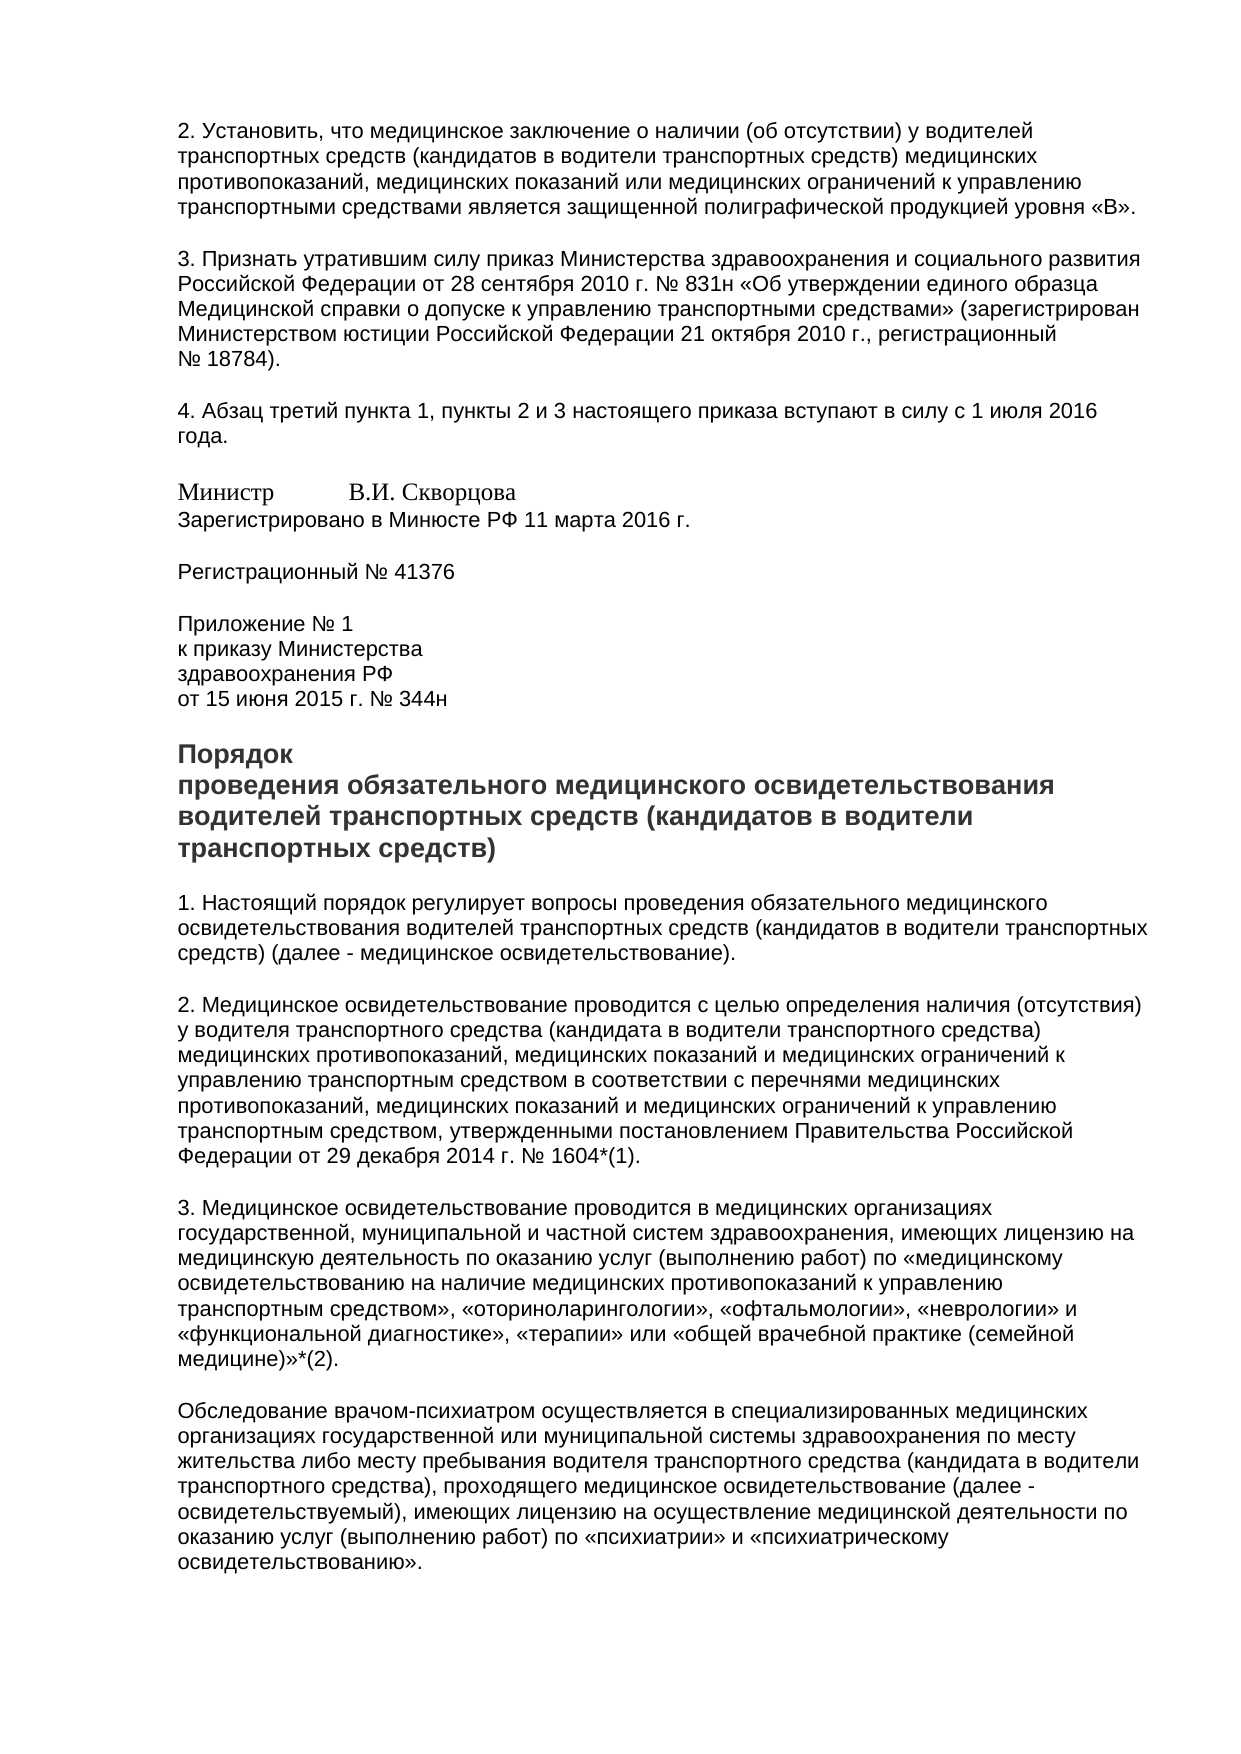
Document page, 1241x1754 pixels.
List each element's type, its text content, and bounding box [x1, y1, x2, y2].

text 3. Медицинское освидетельствование проводится в медицинских организациях государственной, муниципальной и частной систем здравоохранения, имеющих лицензию на медицинскую деятельность по оказанию услуг (выполнению работ) по «медицинскому освидетельствованию на наличие медицинских противопоказаний к управлению транспортным средством», «оториноларингологии», «офтальмологии», «неврологии» и «функциональной диагностике», «терапии» или «общей врачебной практике (семейной медицине)»*(2). [177, 1195, 1152, 1371]
text 2. Медицинское освидетельствование проводится с целью определения наличия (отсутствия) у водителя транспортного средства (кандидата в водители транспортного средства) медицинских противопоказаний, медицинских показаний и медицинских ограничений к управлению транспортным средством в соответствии с перечнями медицинских противопоказаний, медицинских показаний и медицинских ограничений к управлению транспортным средством, утвержденными постановлением Правительства Российской Федерации от 29 декабря 2014 г. № 1604*(1). [177, 992, 1152, 1168]
text 2. Установить, что медицинское заключение о наличии (об отсутствии) у водителей транспортных средств (кандидатов в водители транспортных средств) медицинских противопоказаний, медицинских показаний или медицинских ограничений к управлению транспортными средствами является защищенной полиграфической продукцией уровня «В». [177, 118, 1152, 219]
table_header В.И. Скворцова [347, 475, 518, 507]
text Обследование врачом-психиатром осуществляется в специализированных медицинских организациях государственной или муниципальной системы здравоохранения по месту жительства либо месту пребывания водителя транспортного средства (кандидата в водители транспортного средства), проходящего медицинское освидетельствование (далее - освидетельствуемый), имеющих лицензию на осуществление медицинской деятельности по оказанию услуг (выполнению работ) по «психиатрии» и «психиатрическому освидетельствованию». [177, 1398, 1152, 1574]
text Регистрационный № 41376 [177, 559, 1152, 584]
text Приложение № 1 к приказу Министерства здравоохранения РФ от 15 июня 2015 г. № 344н [177, 611, 1152, 711]
text 4. Абзац третий пункта 1, пункты 2 и 3 настоящего приказа вступают в силу с 1 июля 2016 года. [177, 398, 1152, 448]
text 1. Настоящий порядок регулирует вопросы проведения обязательного медицинского освидетельствования водителей транспортных средств (кандидатов в водители транспортных средств) (далее - медицинское освидетельствование). [177, 889, 1152, 965]
text Зарегистрировано в Минюсте РФ 11 марта 2016 г. [177, 507, 1152, 532]
text 3. Признать утратившим силу приказ Министерства здравоохранения и социального развития Российской Федерации от 28 сентября 2010 г. № 831н «Об утверждении единого образца Медицинской справки о допуске к управлению транспортными средствами» (зарегистрирован Министерством юстиции Российской Федерации 21 октября 2010 г., регистрационный № 18784). [177, 246, 1152, 372]
text Порядок проведения обязательного медицинского освидетельствования водителей транспортных средств (кандидатов в водители транспортных средств) [177, 738, 1152, 863]
table_header Министр [176, 475, 347, 507]
